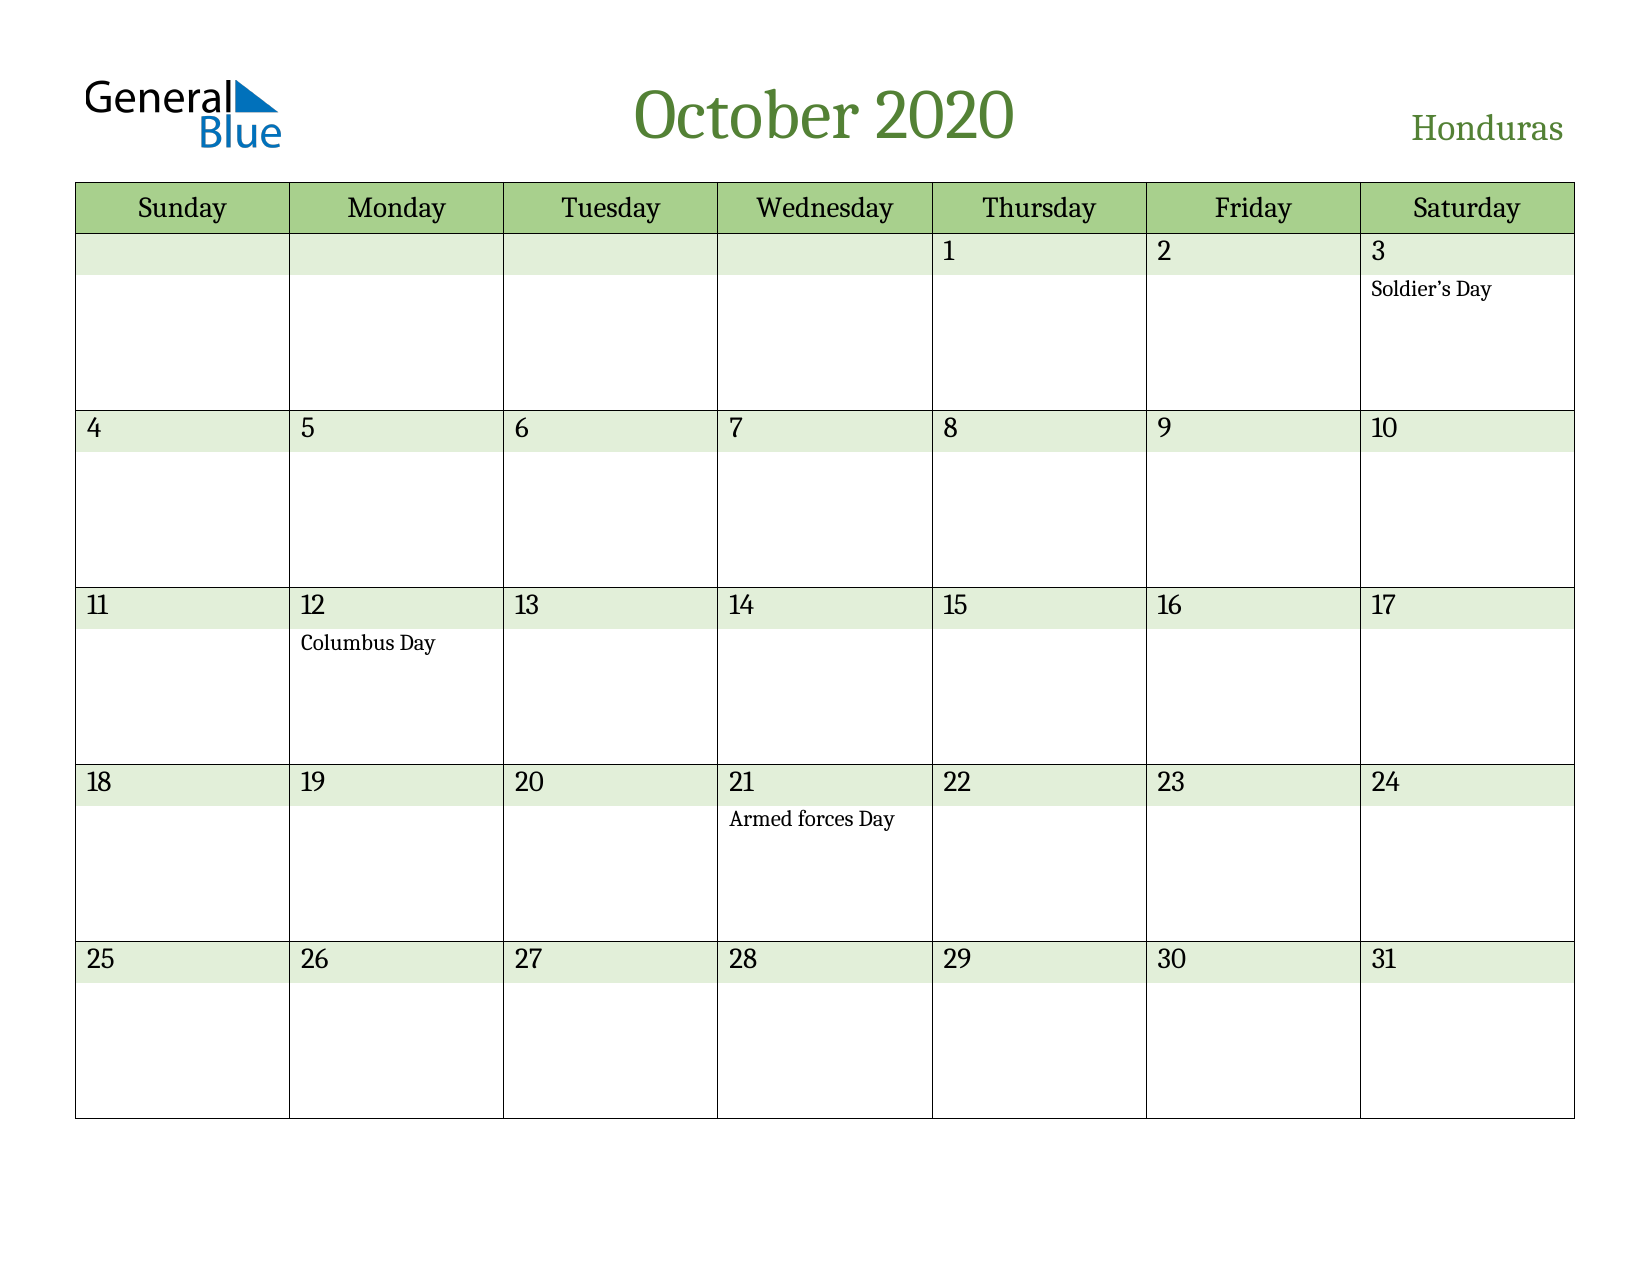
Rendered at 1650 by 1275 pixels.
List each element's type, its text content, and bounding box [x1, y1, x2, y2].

table_cell 3 [1361, 234, 1574, 275]
table_header October 2020 [504, 75, 1146, 182]
table_cell [290, 806, 503, 941]
table_cell 1 [933, 234, 1146, 275]
table_cell 25 [76, 942, 289, 983]
table_cell 22 [933, 765, 1146, 806]
table_cell [718, 452, 932, 587]
table_cell [290, 275, 503, 410]
table_cell [1361, 452, 1574, 587]
table_cell [504, 629, 717, 764]
table_cell [718, 983, 932, 1118]
table_cell 5 [290, 411, 503, 452]
table_cell 19 [290, 765, 503, 806]
table_cell 20 [504, 765, 717, 806]
picture [86, 80, 281, 148]
table_cell [1147, 983, 1360, 1118]
table_cell 9 [1147, 411, 1360, 452]
table_cell 18 [76, 765, 289, 806]
table_cell 15 [933, 588, 1146, 629]
table_cell [1147, 806, 1360, 941]
table_cell 10 [1361, 411, 1574, 452]
table_cell 6 [504, 411, 717, 452]
table_cell 8 [933, 411, 1146, 452]
table_cell [718, 629, 932, 764]
table_cell [290, 234, 503, 275]
table_cell [933, 983, 1146, 1118]
table_cell 13 [504, 588, 717, 629]
table_cell Armed forces Day [718, 806, 932, 941]
table_cell Thursday [933, 183, 1146, 233]
table_cell 31 [1361, 942, 1574, 983]
table_cell Soldier’s Day [1361, 275, 1574, 410]
table_cell Friday [1147, 183, 1360, 233]
table_cell [718, 234, 932, 275]
table_cell 27 [504, 942, 717, 983]
table_cell 23 [1147, 765, 1360, 806]
table_cell [76, 806, 289, 941]
table_cell Sunday [76, 183, 289, 233]
table_cell Tuesday [504, 183, 717, 233]
table_cell 14 [718, 588, 932, 629]
table_header [76, 75, 503, 182]
table_cell [933, 806, 1146, 941]
table_cell [504, 983, 717, 1118]
table_cell 29 [933, 942, 1146, 983]
table_cell 4 [76, 411, 289, 452]
table_cell [1147, 275, 1360, 410]
table_cell 11 [76, 588, 289, 629]
table_cell [76, 983, 289, 1118]
table_cell [504, 275, 717, 410]
table_cell [504, 452, 717, 587]
table_cell Monday [290, 183, 503, 233]
table_cell [76, 452, 289, 587]
table_cell [933, 629, 1146, 764]
table_header Honduras [1146, 75, 1574, 182]
table_cell [76, 629, 289, 764]
table_cell 16 [1147, 588, 1360, 629]
table_cell [1361, 983, 1574, 1118]
table_cell 28 [718, 942, 932, 983]
table_cell [718, 275, 932, 410]
table_cell Saturday [1361, 183, 1574, 233]
table_cell 2 [1147, 234, 1360, 275]
table_cell [1147, 452, 1360, 587]
table_cell [933, 275, 1146, 410]
table_cell 17 [1361, 588, 1574, 629]
table_cell 26 [290, 942, 503, 983]
table_cell [1361, 629, 1574, 764]
table_cell 24 [1361, 765, 1574, 806]
table_cell [1361, 806, 1574, 941]
table_cell 12 [290, 588, 503, 629]
table_cell [290, 452, 503, 587]
table_cell 7 [718, 411, 932, 452]
table_cell Columbus Day [290, 629, 503, 764]
table_cell [76, 234, 289, 275]
table_cell [76, 275, 289, 410]
table_cell [290, 983, 503, 1118]
table_cell 21 [718, 765, 932, 806]
table_cell [1147, 629, 1360, 764]
table_cell [504, 234, 717, 275]
table_cell 30 [1147, 942, 1360, 983]
table_cell [504, 806, 717, 941]
table_cell [933, 452, 1146, 587]
table_cell Wednesday [718, 183, 932, 233]
